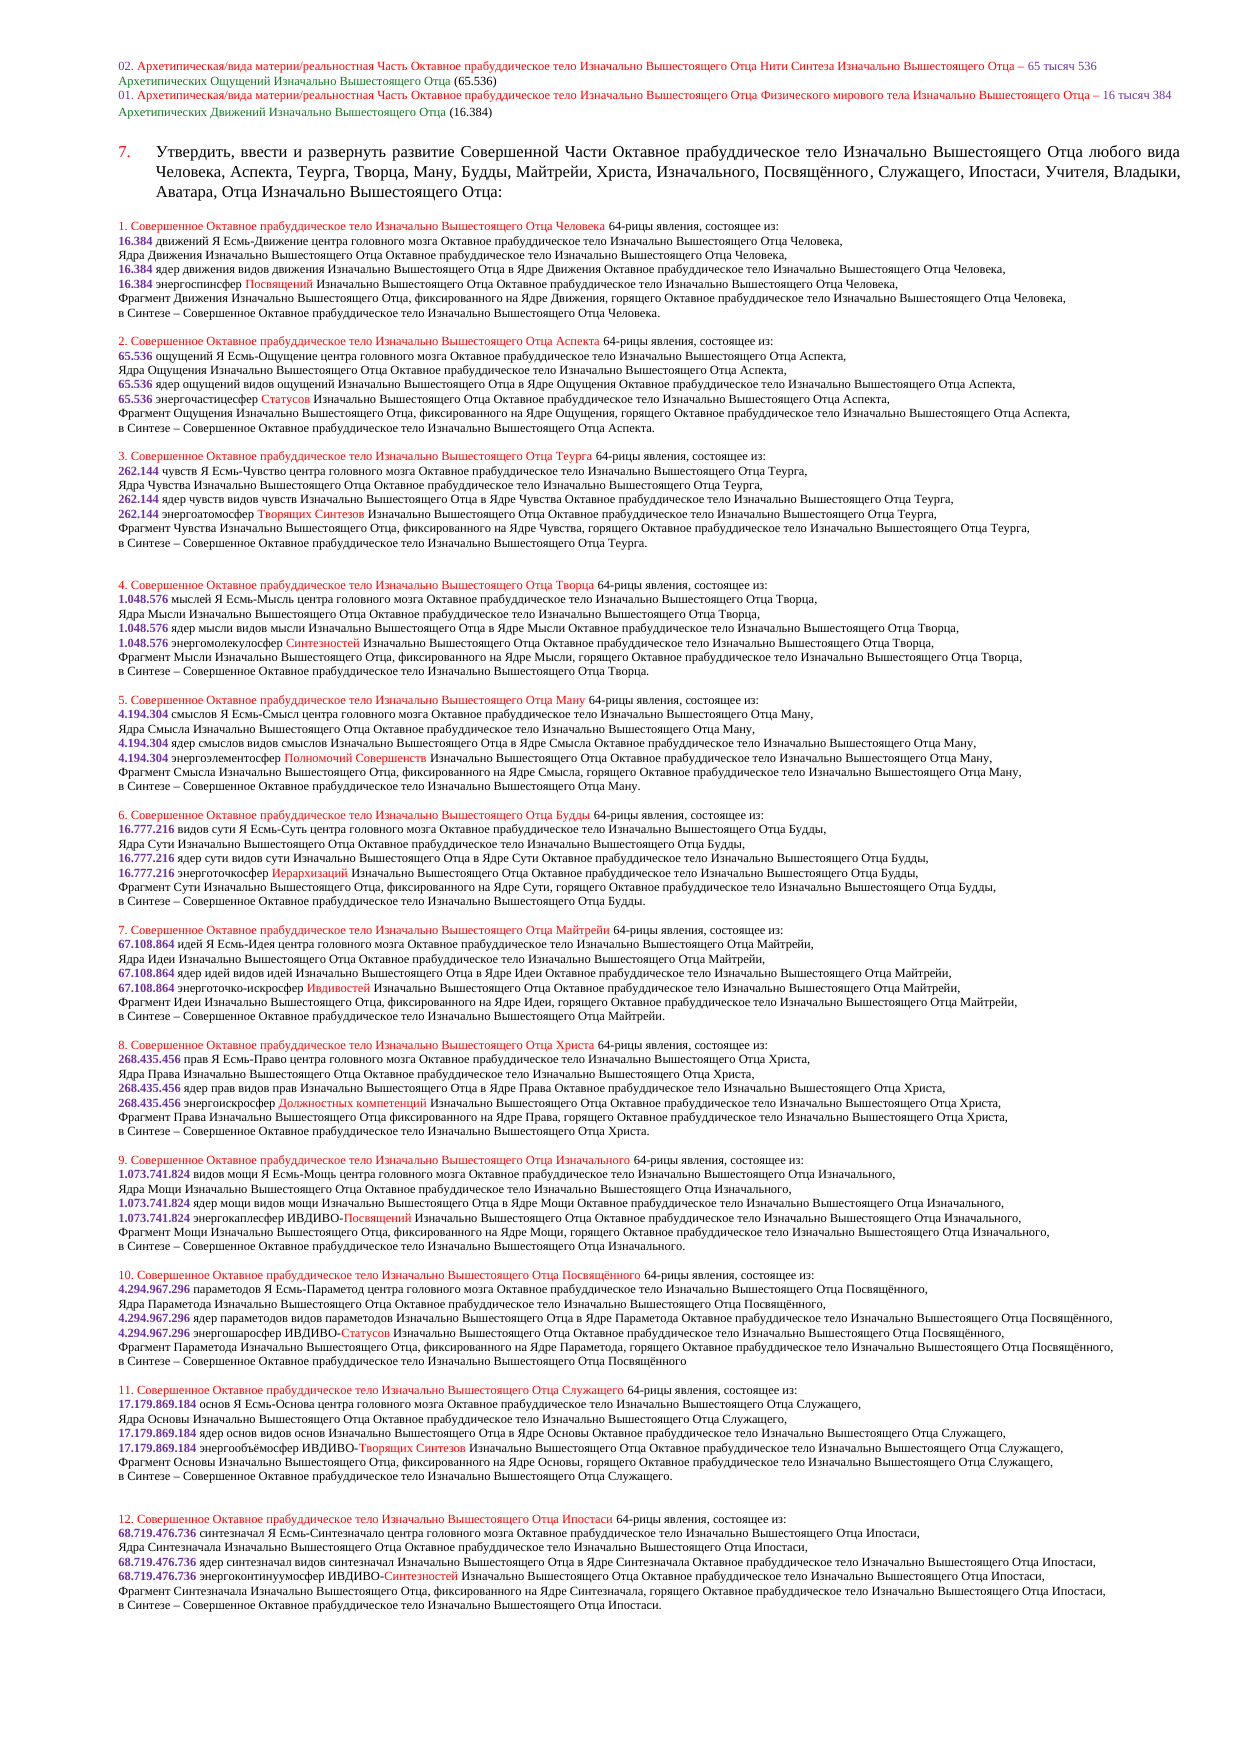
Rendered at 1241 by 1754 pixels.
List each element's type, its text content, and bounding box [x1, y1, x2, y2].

text 1.048.576 мыслей Я Есмь-Мысль центра головного мозга Октавное прабуддическое тело Изначально Вышестоящего Отца Творца, [118, 592, 1181, 607]
text Ядра Идеи Изначально Вышестоящего Отца Октавное прабуддическое тело Изначально Вышестоящего Отца Майтрейи, [118, 952, 1181, 966]
text 16.777.216 ядер сути видов сути Изначально Вышестоящего Отца в Ядре Сути Октавное прабуддическое тело Изначально Вышестоящего Отца Будды, [118, 851, 1181, 865]
text 1.073.741.824 ядер мощи видов мощи Изначально Вышестоящего Отца в Ядре Мощи Октавное прабуддическое тело Изначально Вышестоящего Отца Изначального, [118, 1196, 1181, 1210]
text Ядра Движения Изначально Вышестоящего Отца Октавное прабуддическое тело Изначально Вышестоящего Отца Человека, [118, 248, 1181, 262]
text 7. Совершенное Октавное прабуддическое тело Изначально Вышестоящего Отца Майтрейи 64-рицы явления, состоящее из: [118, 923, 1181, 937]
text 3. Совершенное Октавное прабуддическое тело Изначально Вышестоящего Отца Теурга 64-рицы явления, состоящее из: [118, 449, 1181, 463]
text 268.435.456 прав Я Есмь-Право центра головного мозга Октавное прабуддическое тело Изначально Вышестоящего Отца Христа, [118, 1052, 1181, 1067]
text 65.536 энергочастицесфер Статусов Изначально Вышестоящего Отца Октавное прабуддическое тело Изначально Вышестоящего Отца Аспекта, [118, 392, 1181, 406]
text 4. Совершенное Октавное прабуддическое тело Изначально Вышестоящего Отца Творца 64-рицы явления, состоящее из: [118, 578, 1181, 592]
text 16.777.216 видов сути Я Есмь-Суть центра головного мозга Октавное прабуддическое тело Изначально Вышестоящего Отца Будды, [118, 822, 1181, 837]
text в Синтезе – Совершенное Октавное прабуддическое тело Изначально Вышестоящего Отца Человека. [118, 305, 1181, 320]
text Ядра Чувства Изначально Вышестоящего Отца Октавное прабуддическое тело Изначально Вышестоящего Отца Теурга, [118, 478, 1181, 492]
text 16.384 ядер движения видов движения Изначально Вышестоящего Отца в Ядре Движения Октавное прабуддическое тело Изначально Вышестоящего Отца Человека, [118, 262, 1181, 277]
text 262.144 ядер чувств видов чувств Изначально Вышестоящего Отца в Ядре Чувства Октавное прабуддическое тело Изначально Вышестоящего Отца Теурга, [118, 492, 1181, 507]
text в Синтезе – Совершенное Октавное прабуддическое тело Изначально Вышестоящего Отца Ману. [118, 779, 1181, 793]
list Утвердить, ввести и развернуть развитие Совершенной Части Октавное прабуддическое тело Изначально Вышестоящего Отца любого вида Человека, Аспекта, Теурга, Творца, Ману, Будды, Майтрейи, Христа, Изначального, Посвящённого, Служащего, Ипостаси, Учителя, Владыки, Аватара, Отца Изначально Вышестоящего Отца: [118, 142, 1181, 201]
text 67.108.864 идей Я Есмь-Идея центра головного мозга Октавное прабуддическое тело Изначально Вышестоящего Отца Майтрейи, [118, 937, 1181, 952]
text Фрагмент Смысла Изначально Вышестоящего Отца, фиксированного на Ядре Смысла, горящего Октавное прабуддическое тело Изначально Вышестоящего Отца Ману, [118, 765, 1181, 779]
text Ядра Права Изначально Вышестоящего Отца Октавное прабуддическое тело Изначально Вышестоящего Отца Христа, [118, 1067, 1181, 1081]
text Ядра Мысли Изначально Вышестоящего Отца Октавное прабуддическое тело Изначально Вышестоящего Отца Творца, [118, 607, 1181, 621]
text в Синтезе – Совершенное Октавное прабуддическое тело Изначально Вышестоящего Отца Служащего. [118, 1469, 1181, 1483]
text Фрагмент Параметода Изначально Вышестоящего Отца, фиксированного на Ядре Параметода, горящего Октавное прабуддическое тело Изначально Вышестоящего Отца Посвящённого, [118, 1340, 1181, 1354]
text 4.294.967.296 энергошаросфер ИВДИВО-Статусов Изначально Вышестоящего Отца Октавное прабуддическое тело Изначально Вышестоящего Отца Посвящённого, [118, 1325, 1181, 1340]
text 10. Совершенное Октавное прабуддическое тело Изначально Вышестоящего Отца Посвящённого 64-рицы явления, состоящее из: [118, 1268, 1181, 1282]
text Ядра Параметода Изначально Вышестоящего Отца Октавное прабуддическое тело Изначально Вышестоящего Отца Посвящённого, [118, 1297, 1181, 1311]
text 2. Совершенное Октавное прабуддическое тело Изначально Вышестоящего Отца Аспекта 64-рицы явления, состоящее из: [118, 334, 1181, 348]
text 4.194.304 смыслов Я Есмь-Смысл центра головного мозга Октавное прабуддическое тело Изначально Вышестоящего Отца Ману, [118, 707, 1181, 722]
text 1.073.741.824 видов мощи Я Есмь-Мощь центра головного мозга Октавное прабуддическое тело Изначально Вышестоящего Отца Изначального, [118, 1167, 1181, 1182]
text 262.144 чувств Я Есмь-Чувство центра головного мозга Октавное прабуддическое тело Изначально Вышестоящего Отца Теурга, [118, 463, 1181, 478]
text в Синтезе – Совершенное Октавное прабуддическое тело Изначально Вышестоящего Отца Посвящённого [118, 1354, 1181, 1368]
text 4.294.967.296 ядер параметодов видов параметодов Изначально Вышестоящего Отца в Ядре Параметода Октавное прабуддическое тело Изначально Вышестоящего Отца Посвящённого, [118, 1311, 1181, 1325]
text Фрагмент Синтезначала Изначально Вышестоящего Отца, фиксированного на Ядре Синтезначала, горящего Октавное прабуддическое тело Изначально Вышестоящего Отца Ипостаси, [118, 1583, 1181, 1598]
text 68.719.476.736 синтезначал Я Есмь-Синтезначало центра головного мозга Октавное прабуддическое тело Изначально Вышестоящего Отца Ипостаси, [118, 1526, 1181, 1540]
text 4.294.967.296 параметодов Я Есмь-Параметод центра головного мозга Октавное прабуддическое тело Изначально Вышестоящего Отца Посвящённого, [118, 1282, 1181, 1297]
text 1.073.741.824 энергокаплесфер ИВДИВО-Посвящений Изначально Вышестоящего Отца Октавное прабуддическое тело Изначально Вышестоящего Отца Изначального, [118, 1210, 1181, 1225]
text Ядра Мощи Изначально Вышестоящего Отца Октавное прабуддическое тело Изначально Вышестоящего Отца Изначального, [118, 1182, 1181, 1196]
text Фрагмент Сути Изначально Вышестоящего Отца, фиксированного на Ядре Сути, горящего Октавное прабуддическое тело Изначально Вышестоящего Отца Будды, [118, 880, 1181, 894]
text 65.536 ощущений Я Есмь-Ощущение центра головного мозга Октавное прабуддическое тело Изначально Вышестоящего Отца Аспекта, [118, 348, 1181, 363]
text 6. Совершенное Октавное прабуддическое тело Изначально Вышестоящего Отца Будды 64-рицы явления, состоящее из: [118, 808, 1181, 822]
text в Синтезе – Совершенное Октавное прабуддическое тело Изначально Вышестоящего Отца Ипостаси. [118, 1598, 1181, 1612]
text в Синтезе – Совершенное Октавное прабуддическое тело Изначально Вышестоящего Отца Теурга. [118, 535, 1181, 550]
text Фрагмент Движения Изначально Вышестоящего Отца, фиксированного на Ядре Движения, горящего Октавное прабуддическое тело Изначально Вышестоящего Отца Человека, [118, 291, 1181, 305]
text в Синтезе – Совершенное Октавное прабуддическое тело Изначально Вышестоящего Отца Изначального. [118, 1239, 1181, 1253]
text Фрагмент Права Изначально Вышестоящего Отца фиксированного на Ядре Права, горящего Октавное прабуддическое тело Изначально Вышестоящего Отца Христа, [118, 1110, 1181, 1124]
text 17.179.869.184 основ Я Есмь-Основа центра головного мозга Октавное прабуддическое тело Изначально Вышестоящего Отца Служащего, [118, 1397, 1181, 1412]
text 268.435.456 энергоискросфер Должностных компетенций Изначально Вышестоящего Отца Октавное прабуддическое тело Изначально Вышестоящего Отца Христа, [118, 1095, 1181, 1110]
text Фрагмент Идеи Изначально Вышестоящего Отца, фиксированного на Ядре Идеи, горящего Октавное прабуддическое тело Изначально Вышестоящего Отца Майтрейи, [118, 995, 1181, 1009]
text 67.108.864 энерготочко-искросфер Ивдивостей Изначально Вышестоящего Отца Октавное прабуддическое тело Изначально Вышестоящего Отца Майтрейи, [118, 980, 1181, 995]
text Фрагмент Мощи Изначально Вышестоящего Отца, фиксированного на Ядре Мощи, горящего Октавное прабуддическое тело Изначально Вышестоящего Отца Изначального, [118, 1225, 1181, 1239]
text в Синтезе – Совершенное Октавное прабуддическое тело Изначально Вышестоящего Отца Христа. [118, 1124, 1181, 1138]
text 65.536 ядер ощущений видов ощущений Изначально Вышестоящего Отца в Ядре Ощущения Октавное прабуддическое тело Изначально Вышестоящего Отца Аспекта, [118, 377, 1181, 392]
text Ядра Синтезначала Изначально Вышестоящего Отца Октавное прабуддическое тело Изначально Вышестоящего Отца Ипостаси, [118, 1540, 1181, 1554]
text Фрагмент Мысли Изначально Вышестоящего Отца, фиксированного на Ядре Мысли, горящего Октавное прабуддическое тело Изначально Вышестоящего Отца Творца, [118, 650, 1181, 664]
text 16.384 энергоспинсфер Посвящений Изначально Вышестоящего Отца Октавное прабуддическое тело Изначально Вышестоящего Отца Человека, [118, 277, 1181, 291]
text 68.719.476.736 ядер синтезначал видов синтезначал Изначально Вышестоящего Отца в Ядре Синтезначала Октавное прабуддическое тело Изначально Вышестоящего Отца Ипостаси, [118, 1554, 1181, 1569]
text 1.048.576 ядер мысли видов мысли Изначально Вышестоящего Отца в Ядре Мысли Октавное прабуддическое тело Изначально Вышестоящего Отца Творца, [118, 621, 1181, 635]
text Ядра Сути Изначально Вышестоящего Отца Октавное прабуддическое тело Изначально Вышестоящего Отца Будды, [118, 837, 1181, 851]
text в Синтезе – Совершенное Октавное прабуддическое тело Изначально Вышестоящего Отца Майтрейи. [118, 1009, 1181, 1023]
text 4.194.304 энергоэлементосфер Полномочий Совершенств Изначально Вышестоящего Отца Октавное прабуддическое тело Изначально Вышестоящего Отца Ману, [118, 750, 1181, 765]
text 16.777.216 энерготочкосфер Иерархизаций Изначально Вышестоящего Отца Октавное прабуддическое тело Изначально Вышестоящего Отца Будды, [118, 865, 1181, 880]
text 17.179.869.184 ядер основ видов основ Изначально Вышестоящего Отца в Ядре Основы Октавное прабуддическое тело Изначально Вышестоящего Отца Служащего, [118, 1426, 1181, 1440]
text Фрагмент Чувства Изначально Вышестоящего Отца, фиксированного на Ядре Чувства, горящего Октавное прабуддическое тело Изначально Вышестоящего Отца Теурга, [118, 521, 1181, 535]
text в Синтезе – Совершенное Октавное прабуддическое тело Изначально Вышестоящего Отца Аспекта. [118, 420, 1181, 435]
text Ядра Смысла Изначально Вышестоящего Отца Октавное прабуддическое тело Изначально Вышестоящего Отца Ману, [118, 722, 1181, 736]
text 67.108.864 ядер идей видов идей Изначально Вышестоящего Отца в Ядре Идеи Октавное прабуддическое тело Изначально Вышестоящего Отца Майтрейи, [118, 966, 1181, 980]
text 68.719.476.736 энергоконтинуумосфер ИВДИВО-Синтезностей Изначально Вышестоящего Отца Октавное прабуддическое тело Изначально Вышестоящего Отца Ипостаси, [118, 1569, 1181, 1583]
text в Синтезе – Совершенное Октавное прабуддическое тело Изначально Вышестоящего Отца Творца. [118, 664, 1181, 678]
text 8. Совершенное Октавное прабуддическое тело Изначально Вышестоящего Отца Христа 64-рицы явления, состоящее из: [118, 1038, 1181, 1052]
text 11. Совершенное Октавное прабуддическое тело Изначально Вышестоящего Отца Служащего 64-рицы явления, состоящее из: [118, 1383, 1181, 1397]
text 9. Совершенное Октавное прабуддическое тело Изначально Вышестоящего Отца Изначального 64-рицы явления, состоящее из: [118, 1153, 1181, 1167]
text 4.194.304 ядер смыслов видов смыслов Изначально Вышестоящего Отца в Ядре Смысла Октавное прабуддическое тело Изначально Вышестоящего Отца Ману, [118, 736, 1181, 750]
text 12. Совершенное Октавное прабуддическое тело Изначально Вышестоящего Отца Ипостаси 64-рицы явления, состоящее из: [118, 1511, 1181, 1526]
text 262.144 энергоатомосфер Творящих Синтезов Изначально Вышестоящего Отца Октавное прабуддическое тело Изначально Вышестоящего Отца Теурга, [118, 507, 1181, 521]
text Фрагмент Основы Изначально Вышестоящего Отца, фиксированного на Ядре Основы, горящего Октавное прабуддическое тело Изначально Вышестоящего Отца Служащего, [118, 1455, 1181, 1469]
text 01. Архетипическая/вида материи/реальностная Часть Октавное прабуддическое тело Изначально Вышестоящего Отца Физического мирового тела Изначально Вышестоящего Отца – 16 тысяч 384 Архетипических Движений Изначально Вышестоящего Отца (16.384) [118, 88, 1181, 119]
text 02. Архетипическая/вида материи/реальностная Часть Октавное прабуддическое тело Изначально Вышестоящего Отца Нити Синтеза Изначально Вышестоящего Отца – 65 тысяч 536 Архетипических Ощущений Изначально Вышестоящего Отца (65.536) [118, 59, 1181, 88]
text в Синтезе – Совершенное Октавное прабуддическое тело Изначально Вышестоящего Отца Будды. [118, 894, 1181, 908]
text 16.384 движений Я Есмь-Движение центра головного мозга Октавное прабуддическое тело Изначально Вышестоящего Отца Человека, [118, 233, 1181, 248]
text Фрагмент Ощущения Изначально Вышестоящего Отца, фиксированного на Ядре Ощущения, горящего Октавное прабуддическое тело Изначально Вышестоящего Отца Аспекта, [118, 406, 1181, 420]
text 5. Совершенное Октавное прабуддическое тело Изначально Вышестоящего Отца Ману 64-рицы явления, состоящее из: [118, 693, 1181, 707]
text Ядра Основы Изначально Вышестоящего Отца Октавное прабуддическое тело Изначально Вышестоящего Отца Служащего, [118, 1412, 1181, 1426]
text 17.179.869.184 энергообъёмосфер ИВДИВО-Творящих Синтезов Изначально Вышестоящего Отца Октавное прабуддическое тело Изначально Вышестоящего Отца Служащего, [118, 1440, 1181, 1455]
text 1.048.576 энергомолекулосфер Синтезностей Изначально Вышестоящего Отца Октавное прабуддическое тело Изначально Вышестоящего Отца Творца, [118, 635, 1181, 650]
text 1. Совершенное Октавное прабуддическое тело Изначально Вышестоящего Отца Человека 64-рицы явления, состоящее из: [118, 219, 1181, 233]
text 268.435.456 ядер прав видов прав Изначально Вышестоящего Отца в Ядре Права Октавное прабуддическое тело Изначально Вышестоящего Отца Христа, [118, 1081, 1181, 1095]
text Ядра Ощущения Изначально Вышестоящего Отца Октавное прабуддическое тело Изначально Вышестоящего Отца Аспекта, [118, 363, 1181, 377]
